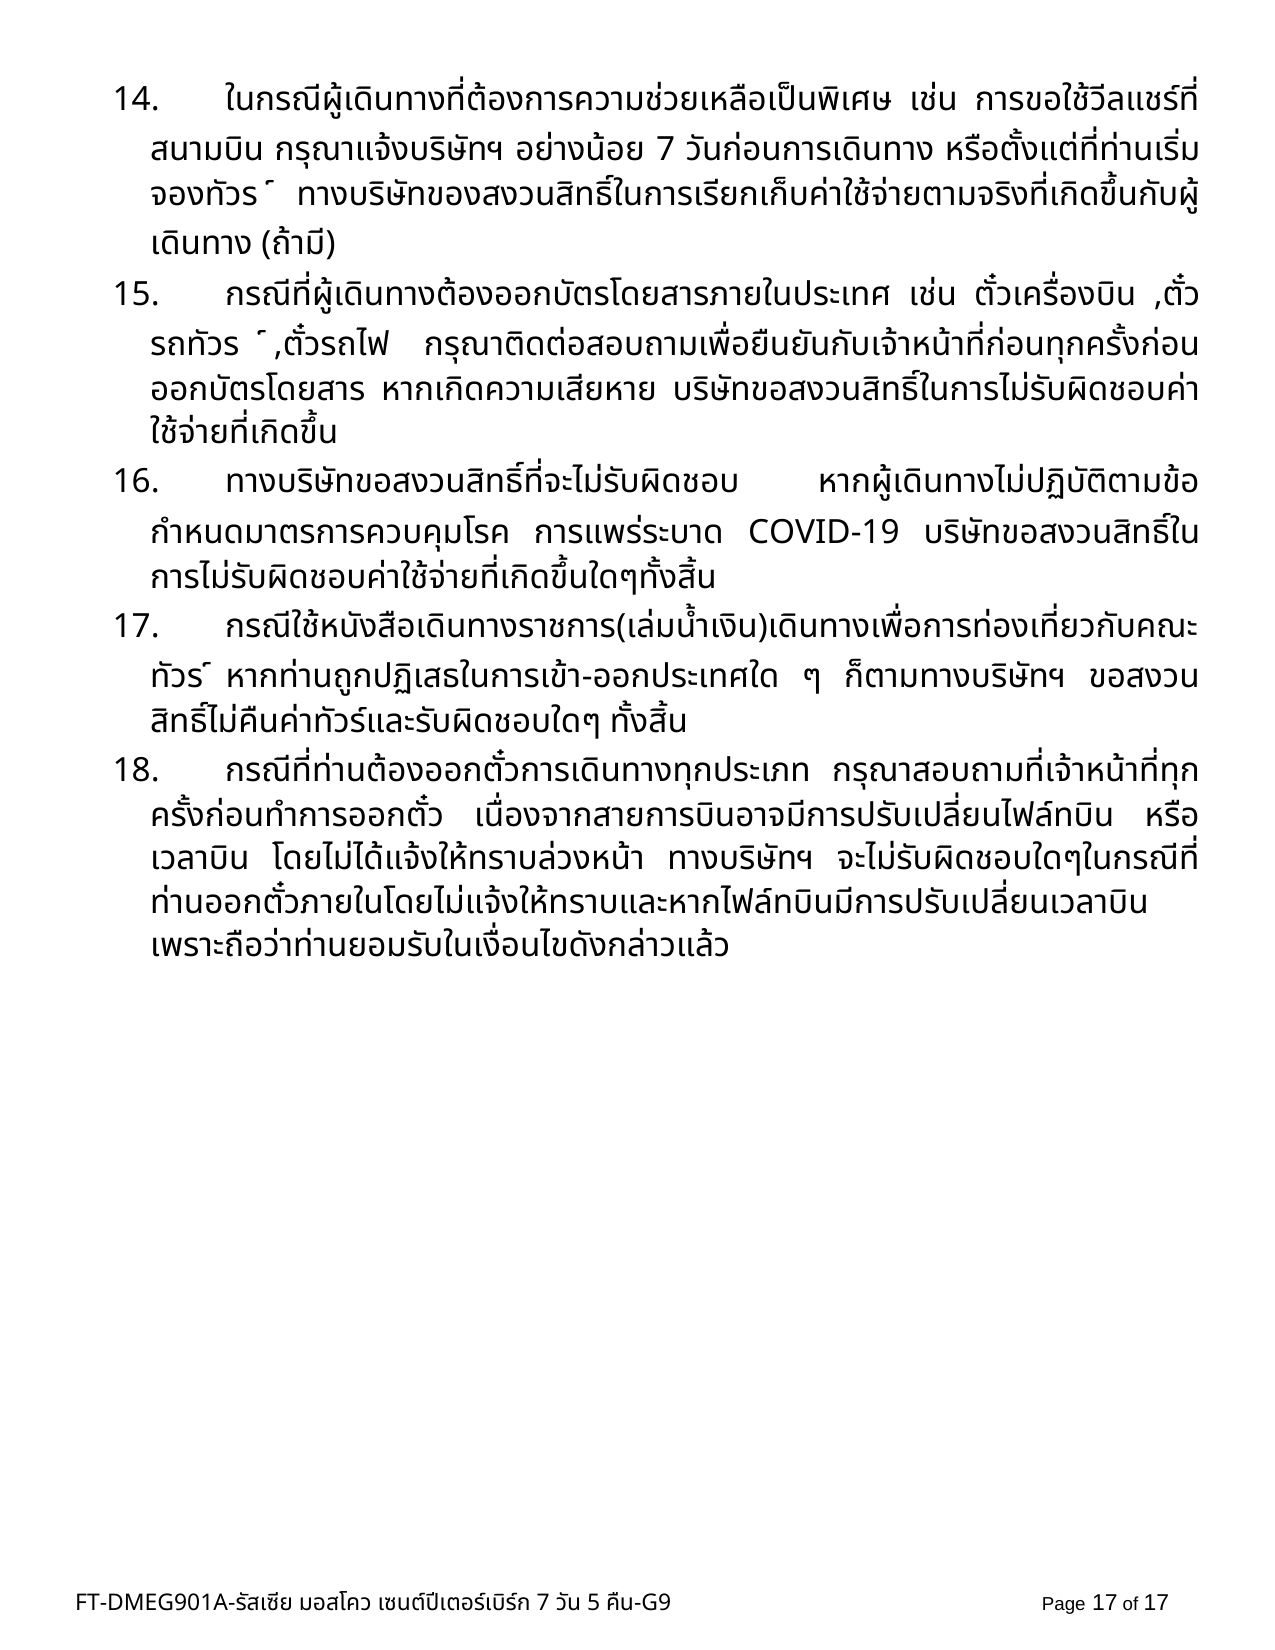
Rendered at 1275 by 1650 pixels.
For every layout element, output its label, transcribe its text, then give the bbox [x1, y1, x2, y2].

list ในกรณีผู้เดินทางที่ต้องการความช่วยเหลือเป็นพิเศษ เช่น การขอใช้วีลแชร์ที่สนามบิน กรุณาแจ้งบริษัทฯ อย่างน้อย 7 วันก่อนการเดินทาง หรือตั้งแต่ที่ท่านเริ่มจองทัวร์ ทางบริษัทของสงวนสิทธิ์ในการเรียกเก็บค่าใช้จ่ายตามจริงที่เกิดขึ้นกับผู้เดินทาง (ถ้ามี) [112, 75, 1200, 270]
list กรณีใช้หนังสือเดินทางราชการ(เล่มน้ำเงิน)เดินทางเพื่อการท่องเที่ยวกับคณะทัวร์ หากท่านถูกปฏิเสธในการเข้า-ออกประเทศใด ๆ ก็ตามทางบริษัทฯ ขอสงวนสิทธิ์ไม่คืนค่าทัวร์และรับผิดชอบใดๆ ทั้งสิ้น [112, 602, 1200, 746]
list กรณีที่ผู้เดินทางต้องออกบัตรโดยสารภายในประเทศ เช่น ตั๋วเครื่องบิน ,ตั๋วรถทัวร์ ,ตั๋วรถไฟ กรุณาติดต่อสอบถามเพื่อยืนยันกับเจ้าหน้าที่ก่อนทุกครั้งก่อนออกบัตรโดยสาร หากเกิดความเสียหาย บริษัทขอสงวนสิทธิ์ในการไม่รับผิดชอบค่าใช้จ่ายที่เกิดขึ้น [112, 270, 1200, 457]
list ทางบริษัทขอสงวนสิทธิ์ที่จะไม่รับผิดชอบ หากผู้เดินทางไม่ปฏิบัติตามข้อกำหนดมาตรการควบคุมโรค การแพร่ระบาด COVID-19 บริษัทขอสงวนสิทธิ์ในการไม่รับผิดชอบค่าใช้จ่ายที่เกิดขึ้นใดๆทั้งสิ้น [112, 457, 1200, 602]
list กรณีที่ท่านต้องออกตั๋วการเดินทางทุกประเภท กรุณาสอบถามที่เจ้าหน้าที่ทุกครั้งก่อนทำการออกตั๋ว เนื่องจากสายการบินอาจมีการปรับเปลี่ยนไฟล์ทบิน หรือ เวลาบิน โดยไม่ได้แจ้งให้ทราบล่วงหน้า ทางบริษัทฯ จะไม่รับผิดชอบใดๆในกรณีที่ท่านออกตั๋วภายในโดยไม่แจ้งให้ทราบและหากไฟล์ทบินมีการปรับเปลี่ยนเวลาบินเพราะถือว่าท่านยอมรับในเงื่อนไขดังกล่าวแล้ว [112, 746, 1200, 970]
